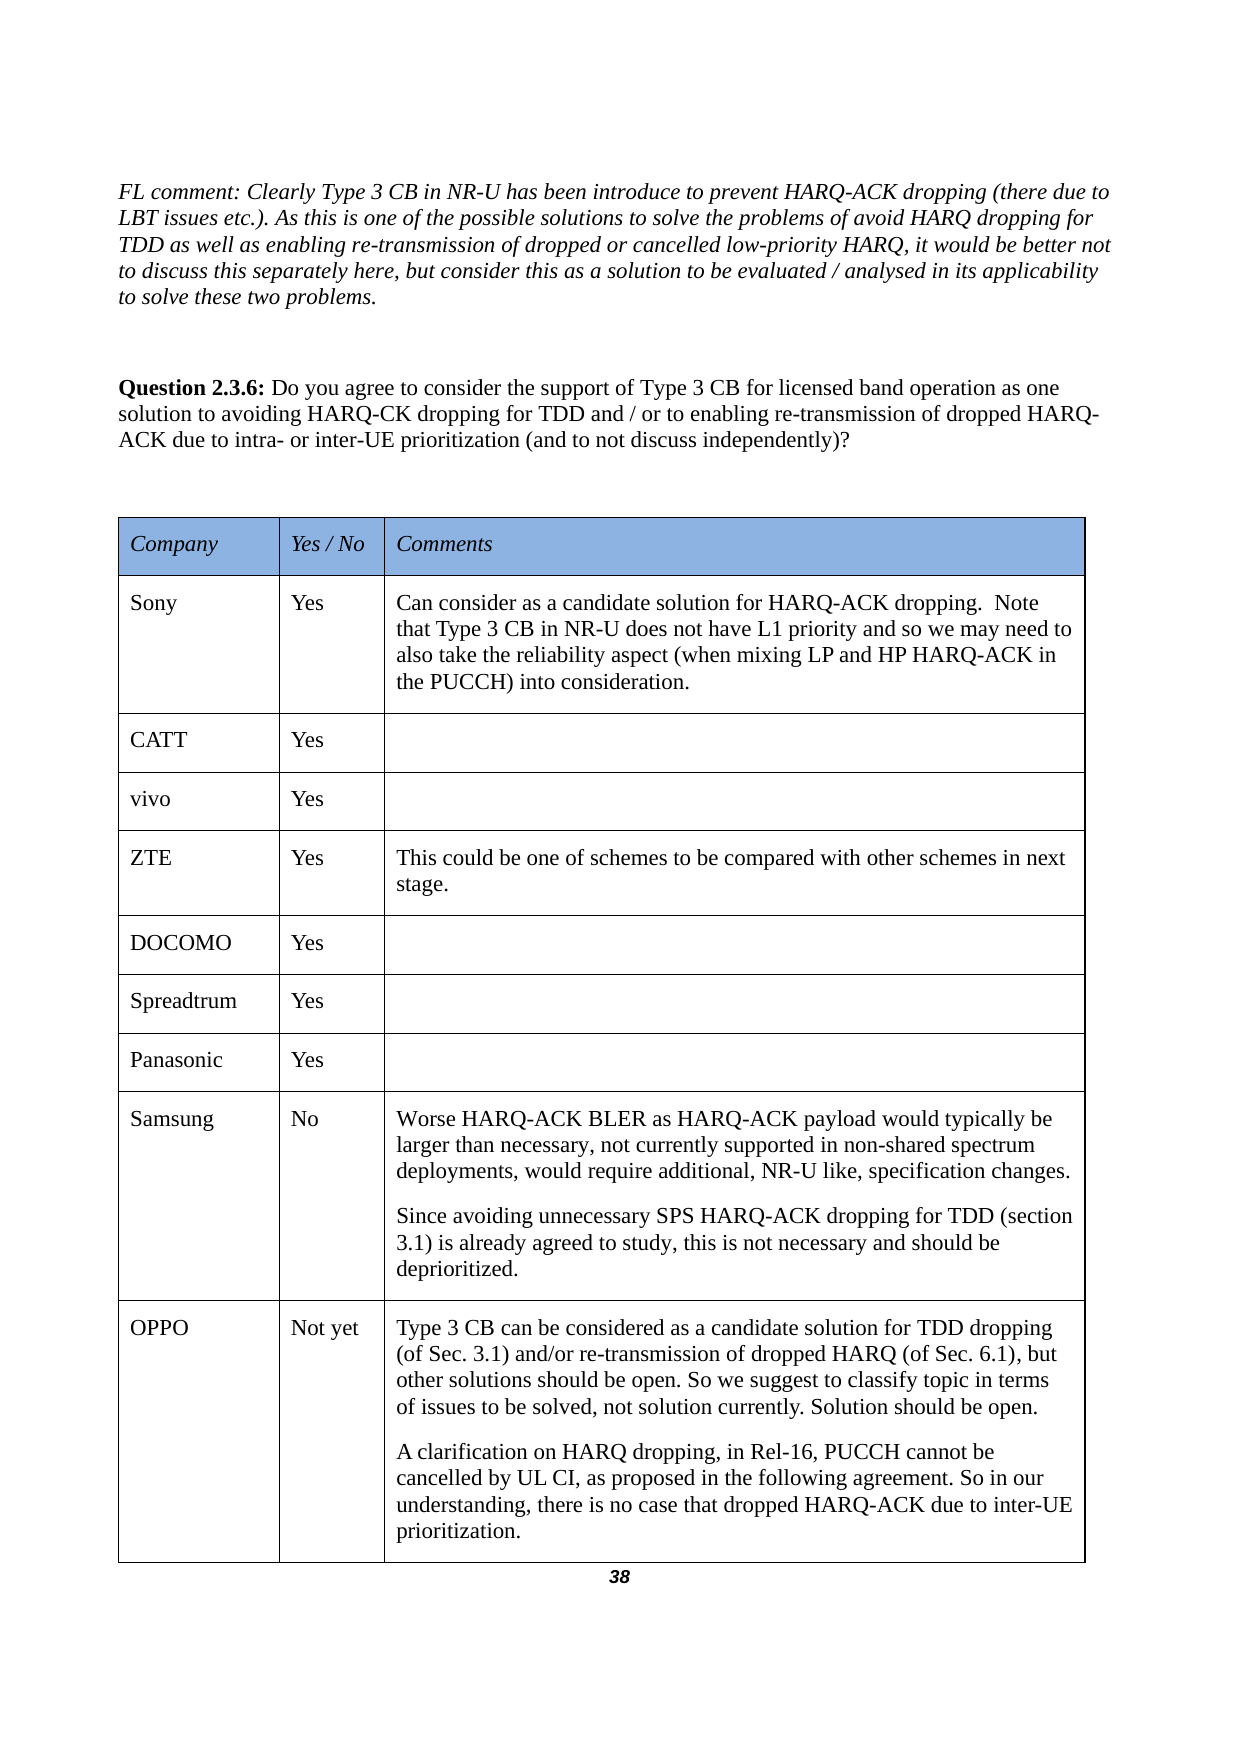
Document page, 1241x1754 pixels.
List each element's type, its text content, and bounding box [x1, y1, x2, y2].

text Question 2.3.6: Do you agree to consider the support of Type 3 CB for licensed band operation as one solution to avoiding HARQ-CK dropping for TDD and / or to enabling re-transmission of dropped HARQ-ACK due to intra- or inter-UE prioritization (and to not discuss independently)? [118, 374, 1122, 453]
table_cell Yes [280, 576, 384, 713]
table_cell DOCOMO [119, 916, 279, 974]
table_cell [385, 714, 1084, 772]
table_cell This could be one of schemes to be compared with other schemes in next stage. [385, 831, 1084, 915]
table_cell Yes [280, 1034, 384, 1091]
table_cell Spreadtrum [119, 975, 279, 1032]
table_cell Yes [280, 916, 384, 974]
table_cell ZTE [119, 831, 279, 915]
text FL comment: Clearly Type 3 CB in NR-U has been introduce to prevent HARQ-ACK dropping (there due to LBT issues etc.). As this is one of the possible solutions to solve the problems of avoid HARQ dropping for TDD as well as enabling re-transmission of dropped or cancelled low-priority HARQ, it would be better not to discuss this separately here, but consider this as a solution to be evaluated / analysed in its applicability to solve these two problems. [118, 178, 1122, 310]
table_cell [385, 916, 1084, 974]
table_cell No [280, 1092, 384, 1300]
table_cell Not yet [280, 1301, 384, 1562]
table_cell Yes [280, 831, 384, 915]
table_cell CATT [119, 714, 279, 772]
table_cell Samsung [119, 1092, 279, 1300]
table_cell OPPO [119, 1301, 279, 1562]
table_cell [385, 1034, 1084, 1091]
table_header Company [119, 518, 279, 575]
table_cell Worse HARQ-ACK BLER as HARQ-ACK payload would typically be larger than necessary, not currently supported in non-shared spectrum deployments, would require additional, NR-U like, specification changes. Since avoiding unnecessary SPS HARQ-ACK dropping for TDD (section 3.1) is already agreed to study, this is not necessary and should be deprioritized. [385, 1092, 1084, 1300]
table_cell Can consider as a candidate solution for HARQ-ACK dropping. Note that Type 3 CB in NR-U does not have L1 priority and so we may need to also take the reliability aspect (when mixing LP and HP HARQ-ACK in the PUCCH) into consideration. [385, 576, 1084, 713]
table_cell vivo [119, 773, 279, 830]
table_cell [385, 773, 1084, 830]
table_cell Yes [280, 975, 384, 1032]
table_cell [385, 975, 1084, 1032]
table_cell Yes [280, 714, 384, 772]
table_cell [385, 1301, 1084, 1562]
table_cell Yes [280, 773, 384, 830]
table_cell Panasonic [119, 1034, 279, 1091]
table_header Yes / No [280, 518, 384, 575]
table_cell Sony [119, 576, 279, 713]
table_header Comments [385, 518, 1084, 575]
